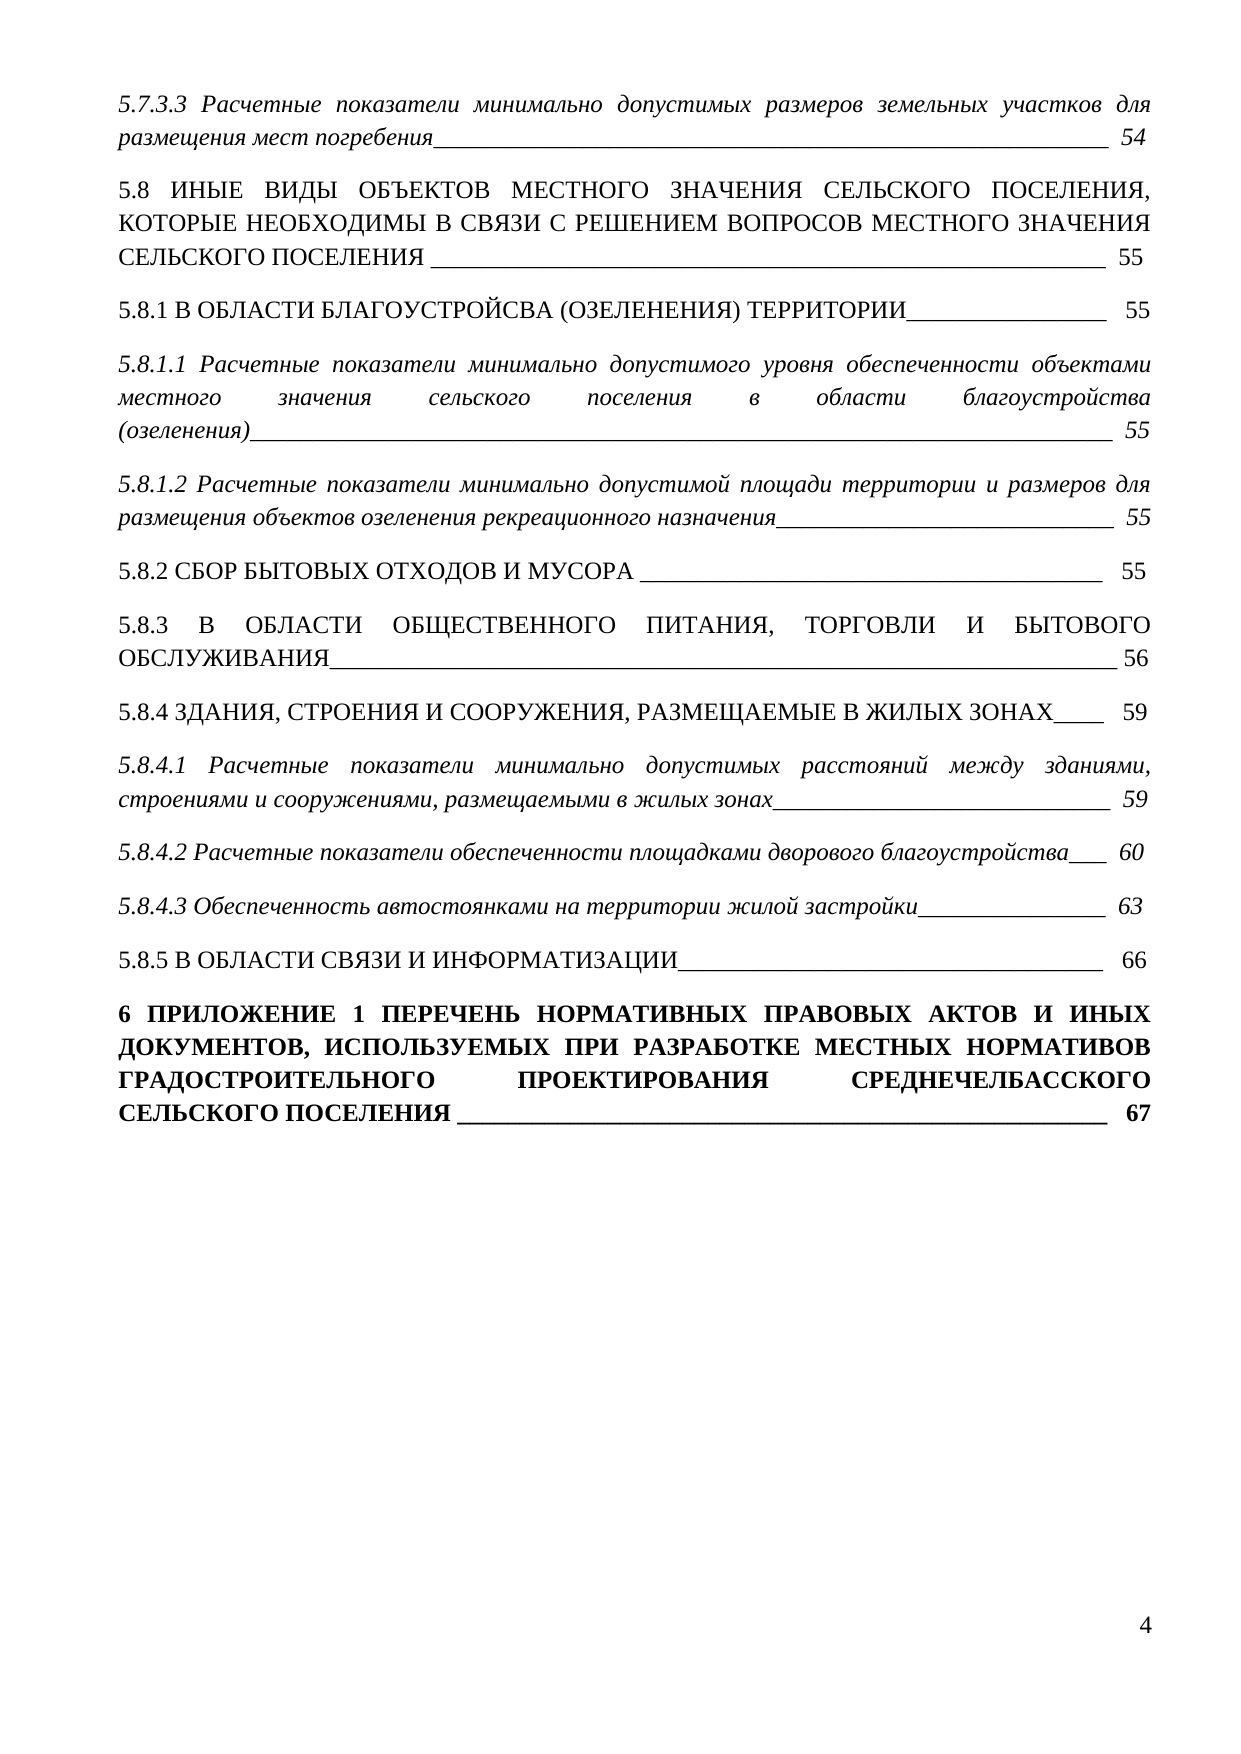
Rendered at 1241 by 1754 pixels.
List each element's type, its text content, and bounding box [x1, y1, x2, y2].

text 5.8.4.3 Обеспеченность автостоянками на территории жилой застройки_______________ 63 [118, 891, 1152, 920]
text 5.8.1.1 Расчетные показатели минимально допустимого уровня обеспеченности объектами местного значения сельского поселения в области благоустройства (озеленения)_____________________________________________________________________ 55 [118, 349, 1152, 444]
text 5.8.3 В ОБЛАСТИ ОБЩЕСТВЕННОГО ПИТАНИЯ, ТОРГОВЛИ И БЫТОВОГО ОБСЛУЖИВАНИЯ_______________________________________________________________ 56 [118, 610, 1152, 672]
text 5.8.4.1 Расчетные показатели минимально допустимых расстояний между зданиями, строениями и сооружениями, размещаемыми в жилых зонах___________________________ 59 [118, 751, 1152, 812]
text 5.8 ИНЫЕ ВИДЫ ОБЪЕКТОВ МЕСТНОГО ЗНАЧЕНИЯ СЕЛЬСКОГО ПОСЕЛЕНИЯ, КОТОРЫЕ НЕОБХОДИМЫ В СВЯЗИ С РЕШЕНИЕМ ВОПРОСОВ МЕСТНОГО ЗНАЧЕНИЯ СЕЛЬСКОГО ПОСЕЛЕНИЯ ______________________________________________________ 55 [118, 176, 1152, 270]
text 5.8.1 В ОБЛАСТИ БЛАГОУСТРОЙСВА (ОЗЕЛЕНЕНИЯ) ТЕРРИТОРИИ________________ 55 [118, 295, 1152, 324]
text 5.8.2 СБОР БЫТОВЫХ ОТХОДОВ И МУСОРА _____________________________________ 55 [118, 556, 1152, 585]
text 5.8.4.2 Расчетные показатели обеспеченности площадками дворового благоустройства___ 60 [118, 837, 1152, 866]
text 5.8.4 ЗДАНИЯ, СТРОЕНИЯ И СООРУЖЕНИЯ, РАЗМЕЩАЕМЫЕ В ЖИЛЫХ ЗОНАХ____ 59 [118, 697, 1152, 726]
text 5.8.5 В ОБЛАСТИ СВЯЗИ И ИНФОРМАТИЗАЦИИ__________________________________ 66 [118, 945, 1152, 974]
text 5.7.3.3 Расчетные показатели минимально допустимых размеров земельных участков для размещения мест погребения______________________________________________________ 54 [118, 89, 1152, 150]
text 5.8.1.2 Расчетные показатели минимально допустимой площади территории и размеров для размещения объектов озеленения рекреационного назначения___________________________ 55 [118, 469, 1152, 531]
text 6 ПРИЛОЖЕНИЕ 1 ПЕРЕЧЕНЬ НОРМАТИВНЫХ ПРАВОВЫХ АКТОВ И ИНЫХ ДОКУМЕНТОВ, ИСПОЛЬЗУЕМЫХ ПРИ РАЗРАБОТКЕ МЕСТНЫХ НОРМАТИВОВ ГРАДОСТРОИТЕЛЬНОГО ПРОЕКТИРОВАНИЯ СРЕДНЕЧЕЛБАССКОГО СЕЛЬСКОГО ПОСЕЛЕНИЯ ____________________________________________________ 67 [118, 999, 1152, 1127]
